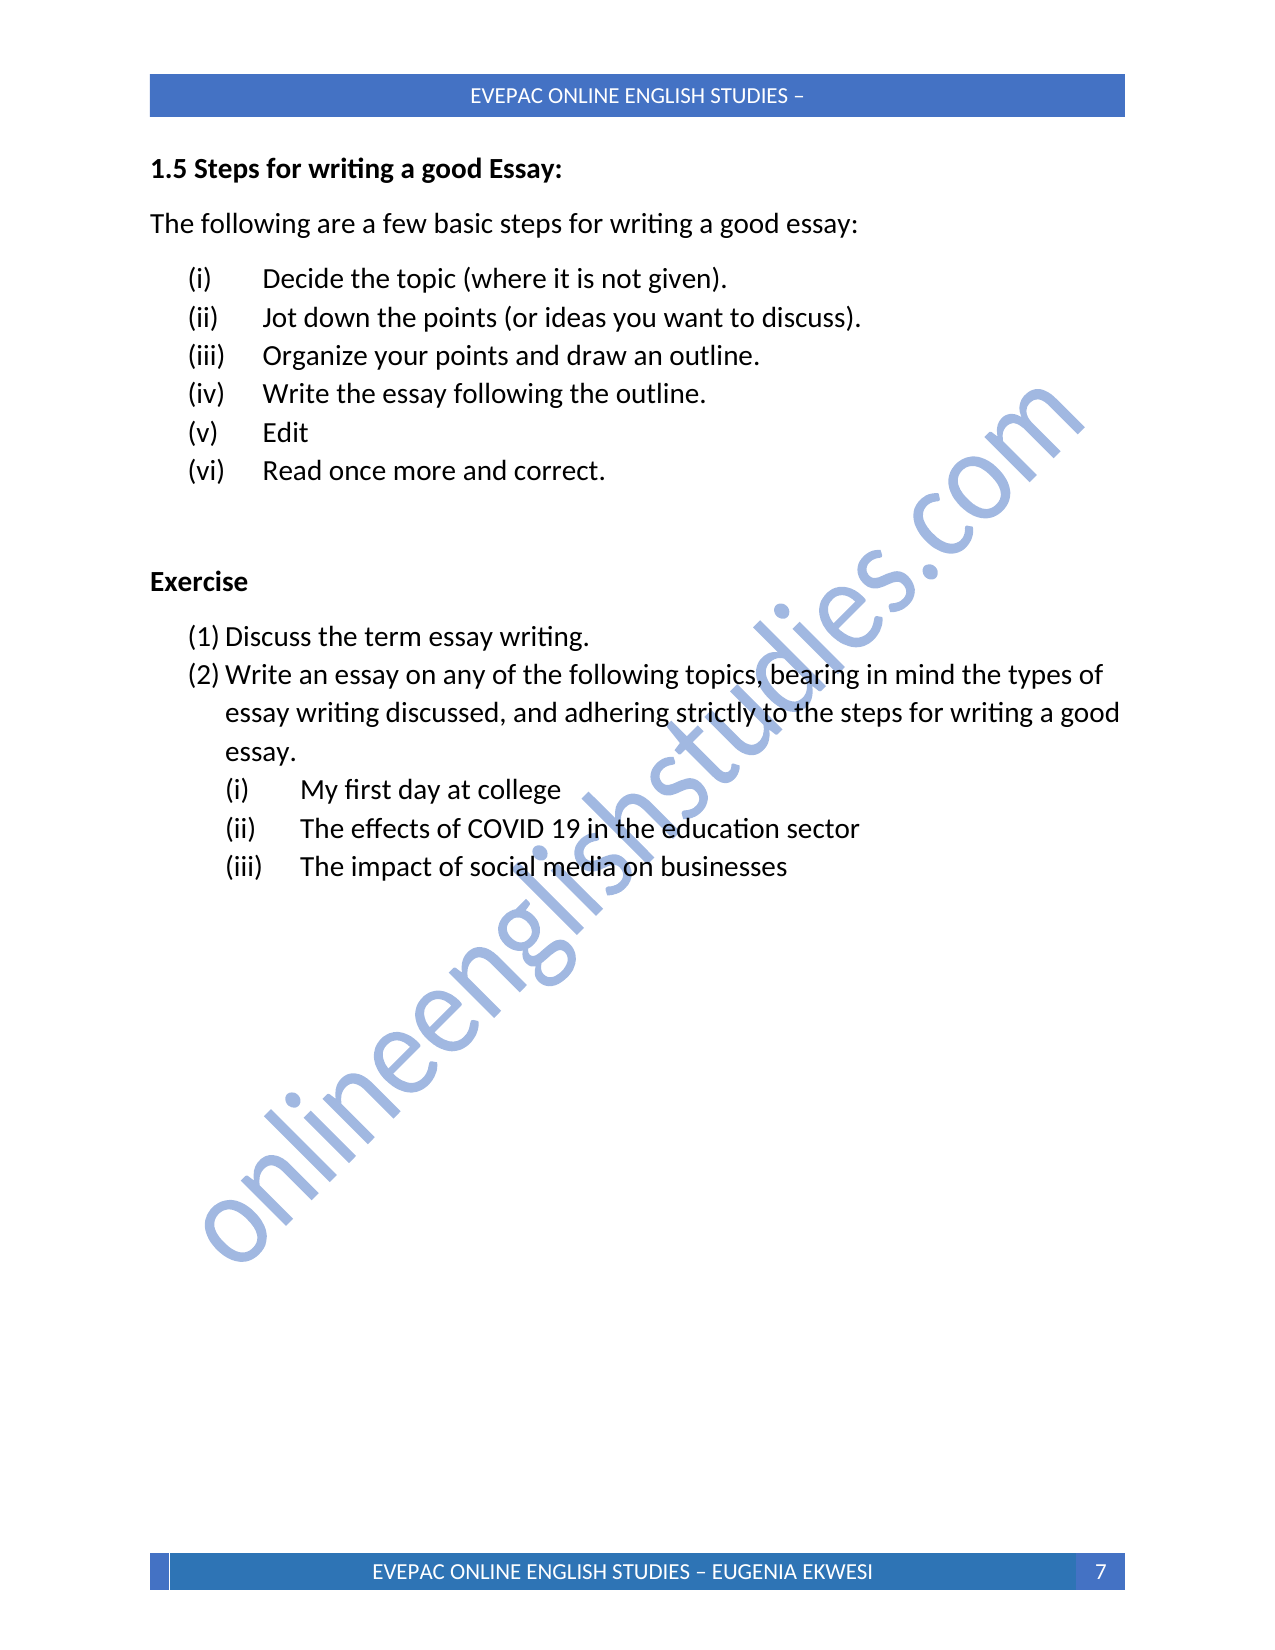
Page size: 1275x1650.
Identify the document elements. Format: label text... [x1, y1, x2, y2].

list Write the essay following the outline. [187, 376, 1125, 411]
list Discuss the term essay writing. [187, 618, 1125, 653]
list Jot down the points (or ideas you want to discuss). [187, 299, 1125, 334]
list Edit [187, 414, 1125, 449]
text 1.5 Steps for writing a good Essay: [150, 150, 1125, 186]
list The impact of social media on businesses [225, 848, 1125, 884]
text Exercise [150, 563, 1125, 598]
list My first day at college [225, 771, 1125, 807]
list Decide the topic (where it is not given). [187, 260, 1125, 296]
text The following are a few basic steps for writing a good essay: [150, 205, 1125, 241]
list Read once more and correct. [187, 452, 1125, 488]
list The effects of COVID 19 in the education sector [225, 810, 1125, 846]
list Organize your points and draw an outline. [187, 337, 1125, 373]
list Write an essay on any of the following topics, bearing in mind the types of essay writing discussed, and adhering strictly to the steps for writing a good essay. [187, 656, 1125, 769]
